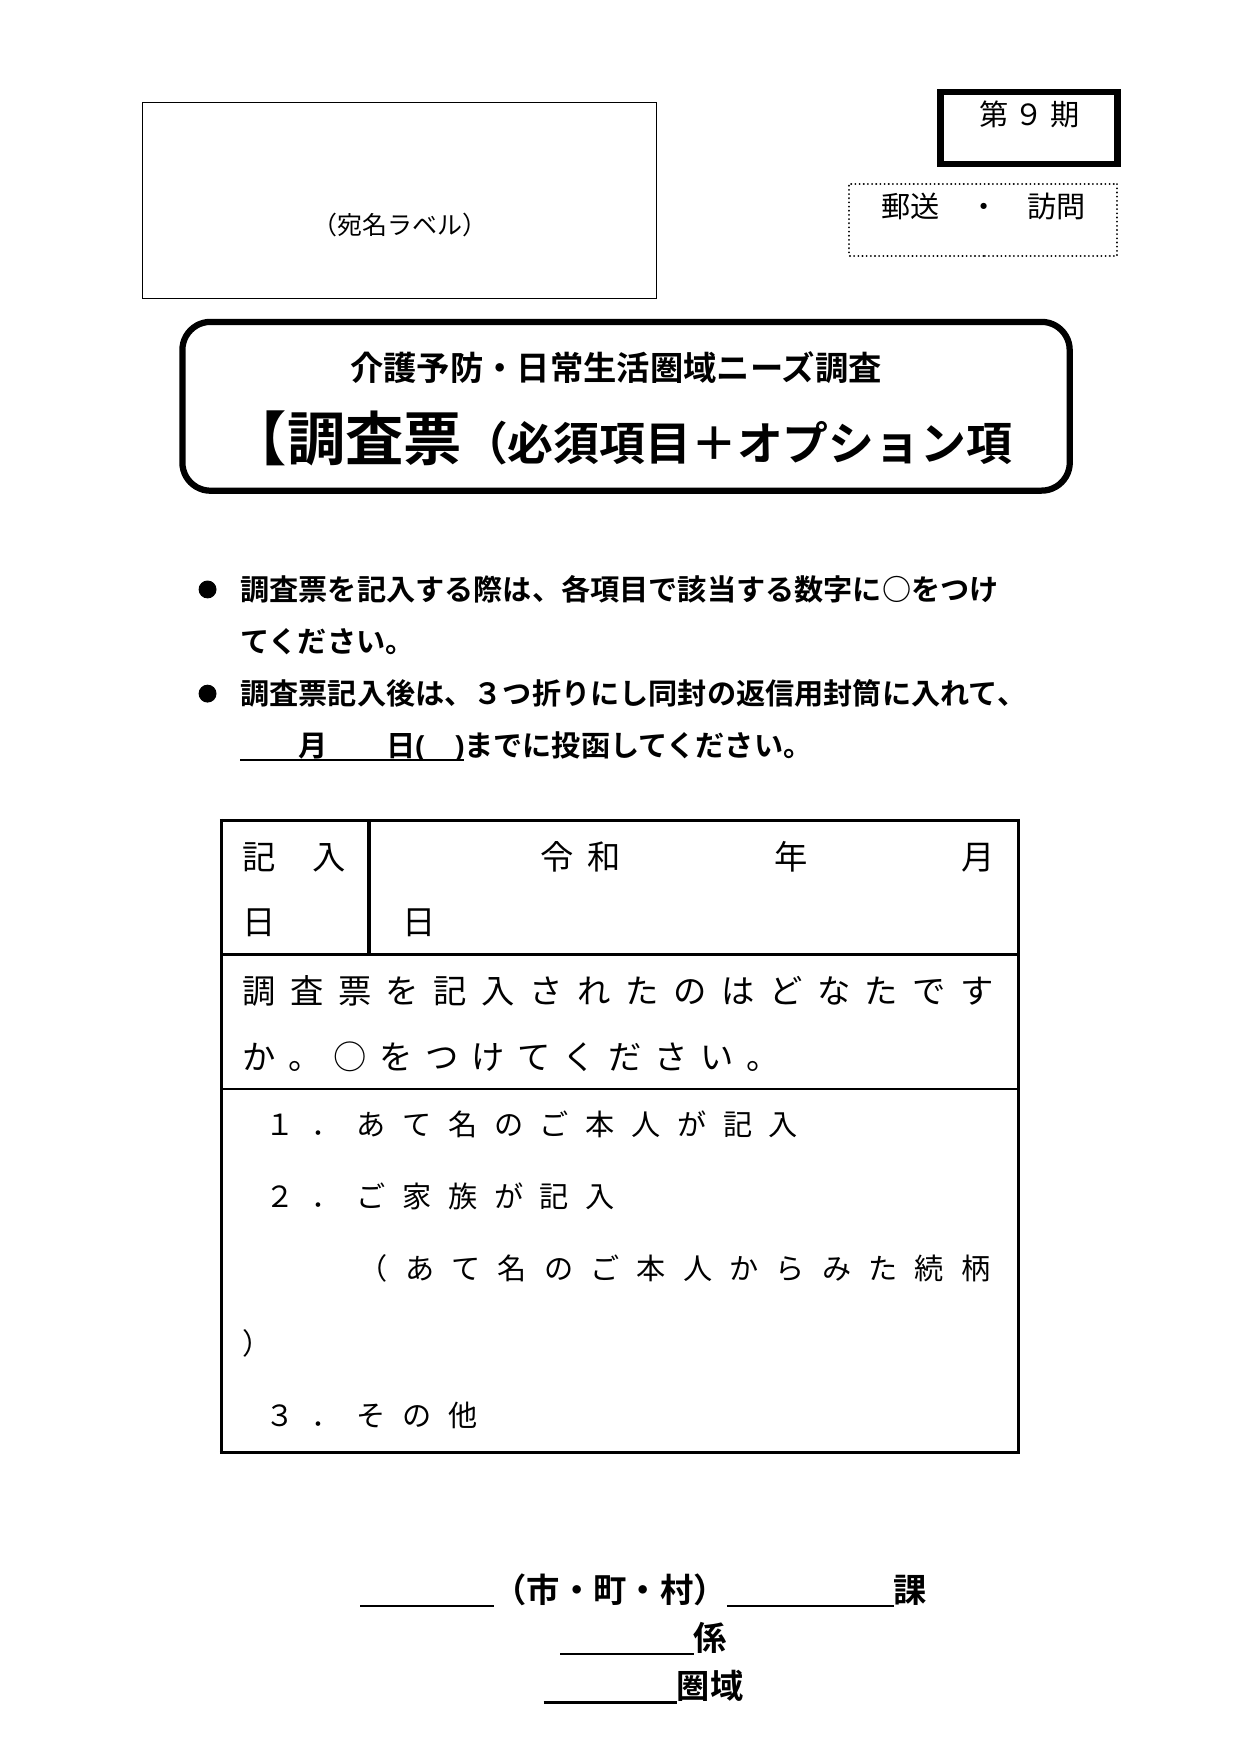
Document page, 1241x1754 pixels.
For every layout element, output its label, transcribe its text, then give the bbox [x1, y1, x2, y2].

table_cell 調査票を記入されたのはどなたですか。○をつけてください。 [223, 956, 1017, 1087]
table_cell １．あて名のご本人が記入 ２．ご家族が記入 （あて名のご本人からみた続柄 ） ３．その他 [223, 1090, 1017, 1451]
table_header 記入日 [223, 822, 367, 953]
table_header 令和 年 月 日 [371, 822, 1017, 953]
